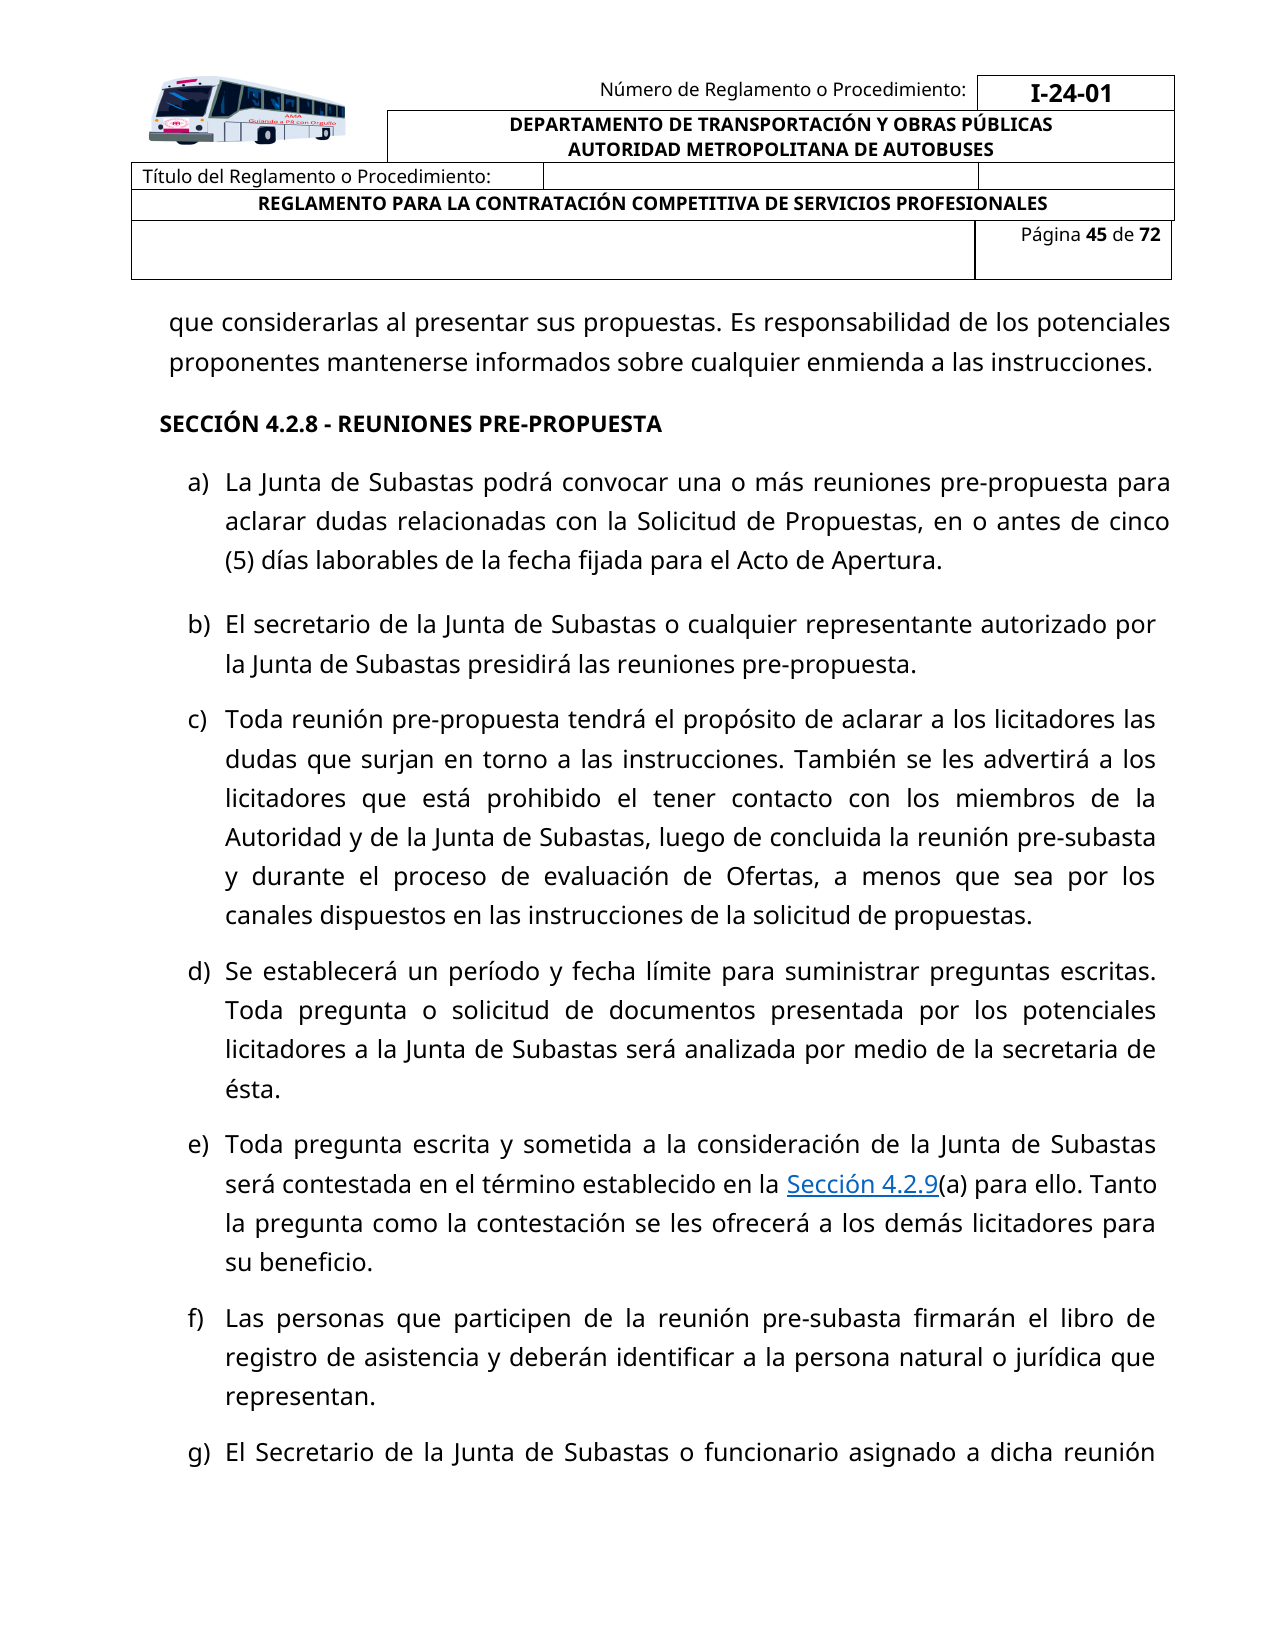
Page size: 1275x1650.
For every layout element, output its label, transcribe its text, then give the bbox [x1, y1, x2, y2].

list Toda reunión pre-propuesta tendrá el propósito de aclarar a los licitadores las dudas que surjan en torno a las instrucciones. También se les advertirá a los licitadores que está prohibido el tener contacto con los miembros de la Autoridad y de la Junta de Subastas, luego de concluida la reunión pre-subasta y durante el proceso de evaluación de Ofertas, a menos que sea por los canales dispuestos en las instrucciones de la solicitud de propuestas. [187, 702, 1157, 932]
picture [148, 76, 371, 145]
list Toda pregunta escrita y sometida a la consideración de la Junta de Subastas será contestada en el término establecido en la Sección 4.2.9(a) para ello. Tanto la pregunta como la contestación se les ofrecerá a los demás licitadores para su beneficio. [187, 1127, 1157, 1279]
list La Junta de Subastas podrá convocar una o más reuniones pre-propuesta para aclarar dudas relacionadas con la Solicitud de Propuestas, en o antes de cinco (5) días laborables de la fecha fijada para el Acto de Apertura. [187, 464, 1172, 577]
list El secretario de la Junta de Subastas o cualquier representante autorizado por la Junta de Subastas presidirá las reuniones pre-propuesta. [187, 607, 1157, 680]
list Las personas que participen de la reunión pre-subasta firmarán el libro de registro de asistencia y deberán identificar a la persona natural o jurídica que representan. [187, 1300, 1157, 1413]
list Se establecerá un período y fecha límite para suministrar preguntas escritas. Toda pregunta o solicitud de documentos presentada por los potenciales licitadores a la Junta de Subastas será analizada por medio de la secretaria de ésta. [187, 954, 1157, 1105]
subtitle SECCIÓN 4.2.8 - REUNIONES PRE-PROPUESTA [159, 408, 1172, 439]
